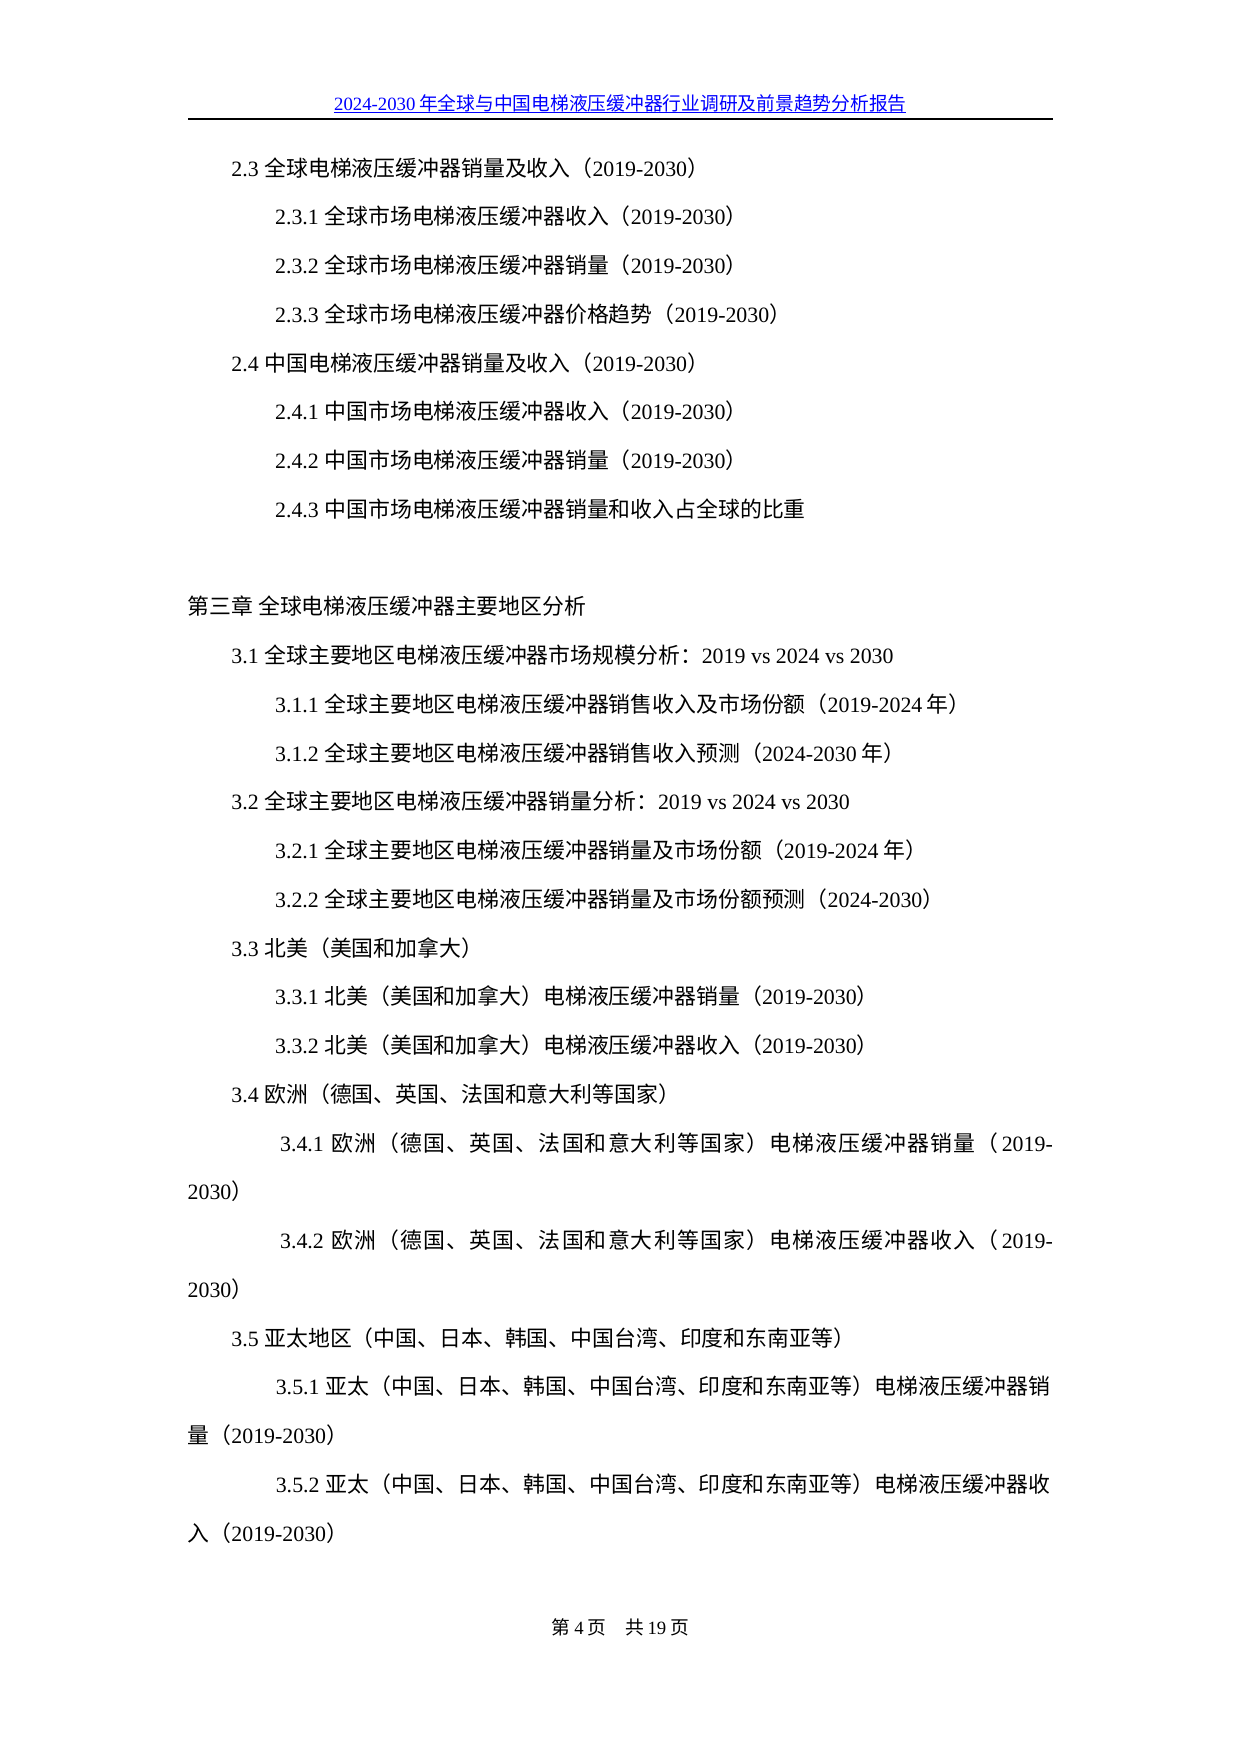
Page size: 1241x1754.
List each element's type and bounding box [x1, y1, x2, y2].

text [187, 150, 1053, 1548]
